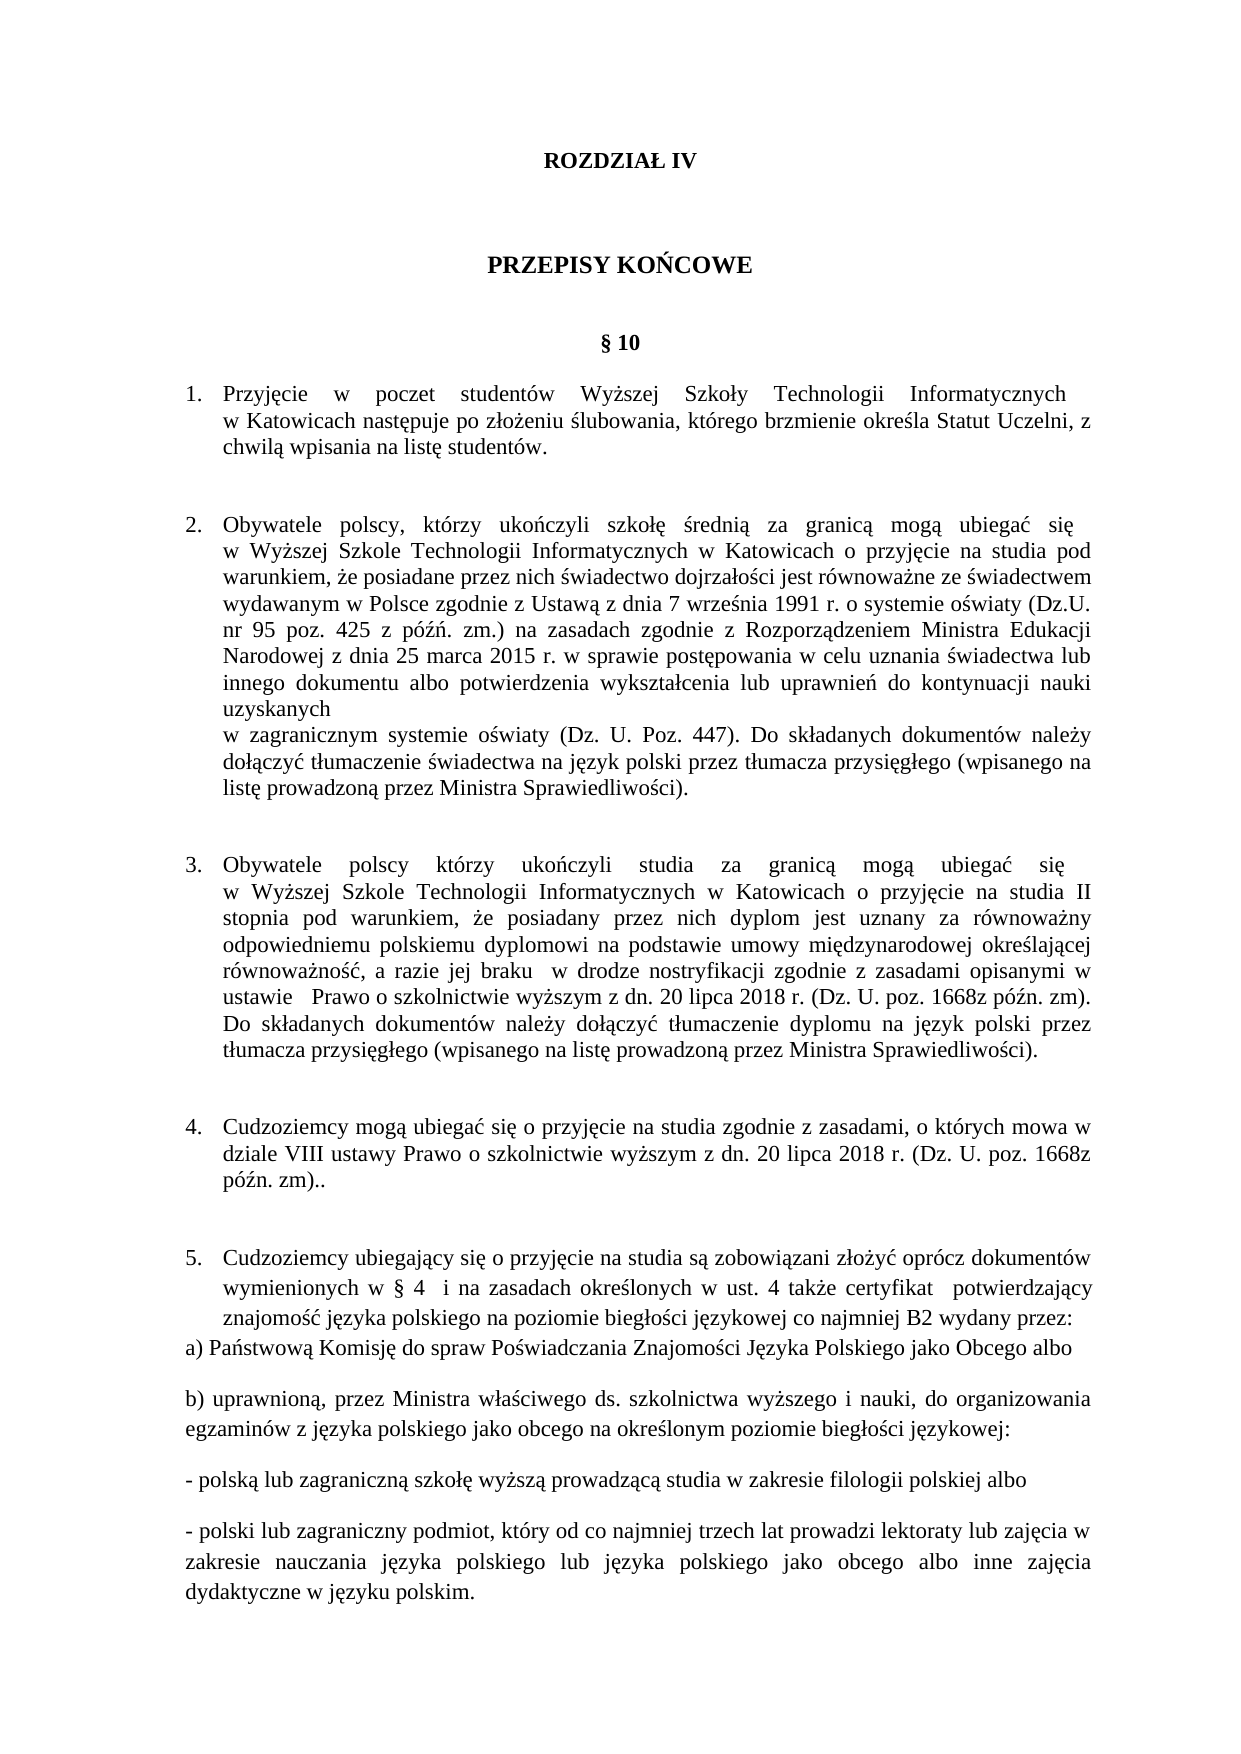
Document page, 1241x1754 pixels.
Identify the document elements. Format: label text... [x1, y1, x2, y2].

text § 10 [148, 329, 1093, 356]
list Cudzoziemcy mogą ubiegać się o przyjęcie na studia zgodnie z zasadami, o których mowa w dziale VIII ustawy Prawo o szkolnictwie wyższym z dn. 20 lipca 2018 r. (Dz. U. poz. 1668z późn. zm).. [185, 1113, 1093, 1192]
list Obywatele polscy którzy ukończyli studia za granicą mogą ubiegać się w Wyższej Szkole Technologii Informatycznych w Katowicach o przyjęcie na studia II stopnia pod warunkiem, że posiadany przez nich dyplom jest uznany za równoważny odpowiedniemu polskiemu dyplomowi na podstawie umowy międzynarodowej określającej równoważność, a razie jej braku w drodze nostryfikacji zgodnie z zasadami opisanymi w ustawie Prawo o szkolnictwie wyższym z dn. 20 lipca 2018 r. (Dz. U. poz. 1668z późn. zm). Do składanych dokumentów należy dołączyć tłumaczenie dyplomu na język polski przez tłumacza przysięgłego (wpisanego na listę prowadzoną przez Ministra Sprawiedliwości). [185, 852, 1093, 1062]
text b) uprawnioną, przez Ministra właściwego ds. szkolnictwa wyższego i nauki, do organizowania egzaminów z języka polskiego jako obcego na określonym poziomie biegłości językowej: [185, 1385, 1093, 1442]
list Przyjęcie w poczet studentów Wyższej Szkoły Technologii Informatycznych w Katowicach następuje po złożeniu ślubowania, którego brzmienie określa Statut Uczelni, z chwilą wpisania na listę studentów. [185, 381, 1093, 459]
text a) Państwową Komisję do spraw Poświadczania Znajomości Języka Polskiego jako Obcego albo [185, 1334, 1093, 1361]
list Obywatele polscy, którzy ukończyli szkołę średnią za granicą mogą ubiegać się w Wyższej Szkole Technologii Informatycznych w Katowicach o przyjęcie na studia pod warunkiem, że posiadane przez nich świadectwo dojrzałości jest równoważne ze świadectwem wydawanym w Polsce zgodnie z Ustawą z dnia 7 września 1991 r. o systemie oświaty (Dz.U. nr 95 poz. 425 z późń. zm.) na zasadach zgodnie z Rozporządzeniem Ministra Edukacji Narodowej z dnia 25 marca 2015 r. w sprawie postępowania w celu uznania świadectwa lub innego dokumentu albo potwierdzenia wykształcenia lub uprawnień do kontynuacji nauki uzyskanych w zagranicznym systemie oświaty (Dz. U. Poz. 447). Do składanych dokumentów należy dołączyć tłumaczenie świadectwa na język polski przez tłumacza przysięgłego (wpisanego na listę prowadzoną przez Ministra Sprawiedliwości). [185, 511, 1093, 801]
text ROZDZIAŁ IV [148, 148, 1093, 174]
text - polską lub zagraniczną szkołę wyższą prowadzącą studia w zakresie filologii polskiej albo [185, 1466, 1093, 1493]
subtitle PRZEPISY KOŃCOWE [148, 250, 1093, 278]
text - polski lub zagraniczny podmiot, który od co najmniej trzech lat prowadzi lektoraty lub zajęcia w zakresie nauczania języka polskiego lub języka polskiego jako obcego albo inne zajęcia dydaktyczne w języku polskim. [185, 1517, 1093, 1604]
list Cudzoziemcy ubiegający się o przyjęcie na studia są zobowiązani złożyć oprócz dokumentów wymienionych w § 4 i na zasadach określonych w ust. 4 także certyfikat potwierdzający znajomość języka polskiego na poziomie biegłości językowej co najmniej B2 wydany przez: [185, 1243, 1093, 1330]
